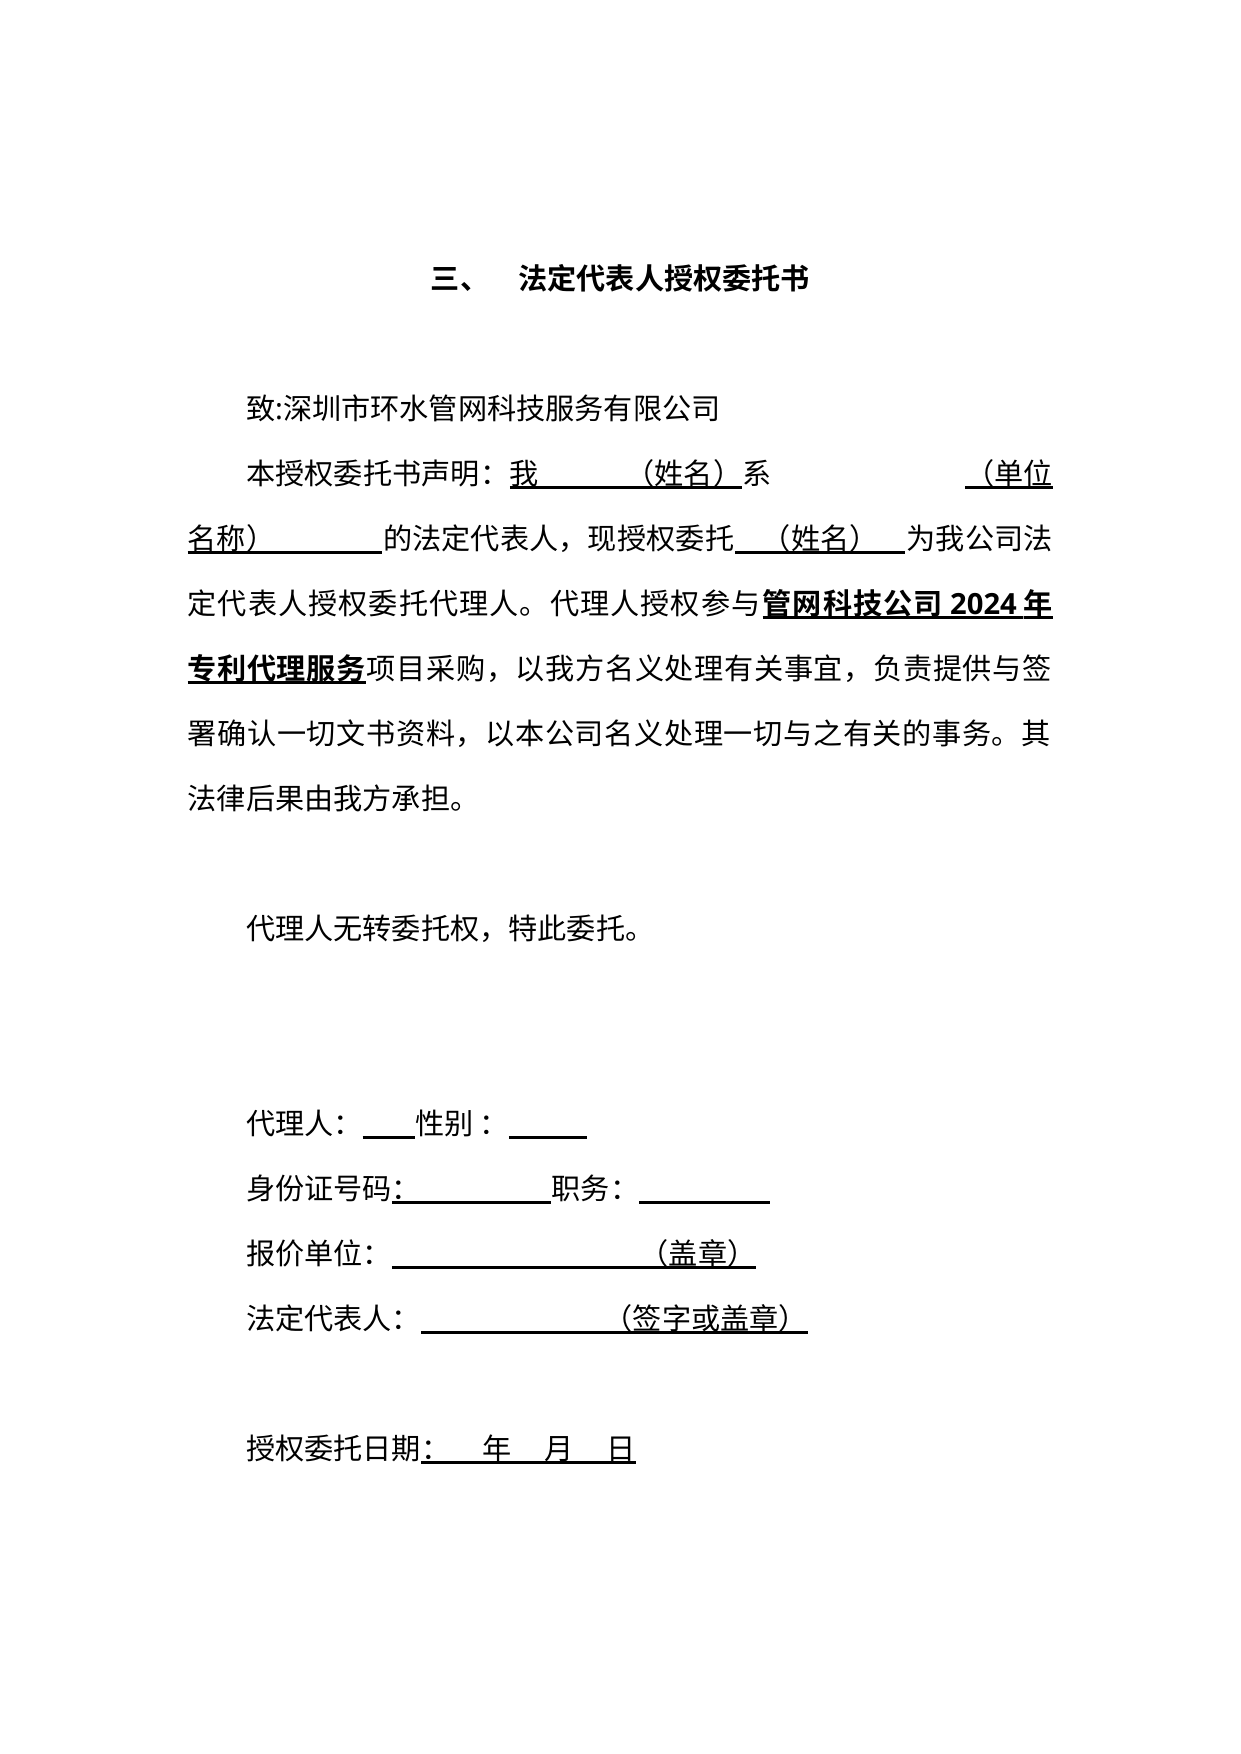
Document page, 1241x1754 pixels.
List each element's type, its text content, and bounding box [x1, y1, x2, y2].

text 报价单位： （盖章） [187, 1219, 1053, 1284]
text 代理人： 性别 ： [187, 1089, 1053, 1154]
text 法定代表人： （签字或盖章） [187, 1284, 1053, 1349]
text 本授权委托书声明：我 （姓名）系 （单位名称） 的法定代表人，现授权委托 （姓名） 为我公司法定代表人授权委托代理人。代理人授权参与管网科技公司2024年专利代理服务项目采购，以我方名义处理有关事宜，负责提供与签署确认一切文书资料，以本公司名义处理一切与之有关的事务。其法律后果由我方承担。 [187, 439, 1053, 829]
text 授权委托日期： 年 月 日 [187, 1414, 1053, 1479]
text 致:深圳市环水管网科技服务有限公司 [187, 374, 1053, 439]
list 法定代表人授权委托书 [187, 244, 1053, 309]
text 身份证号码： 职务： [187, 1154, 1053, 1219]
text 代理人无转委托权，特此委托。 [187, 894, 1053, 959]
